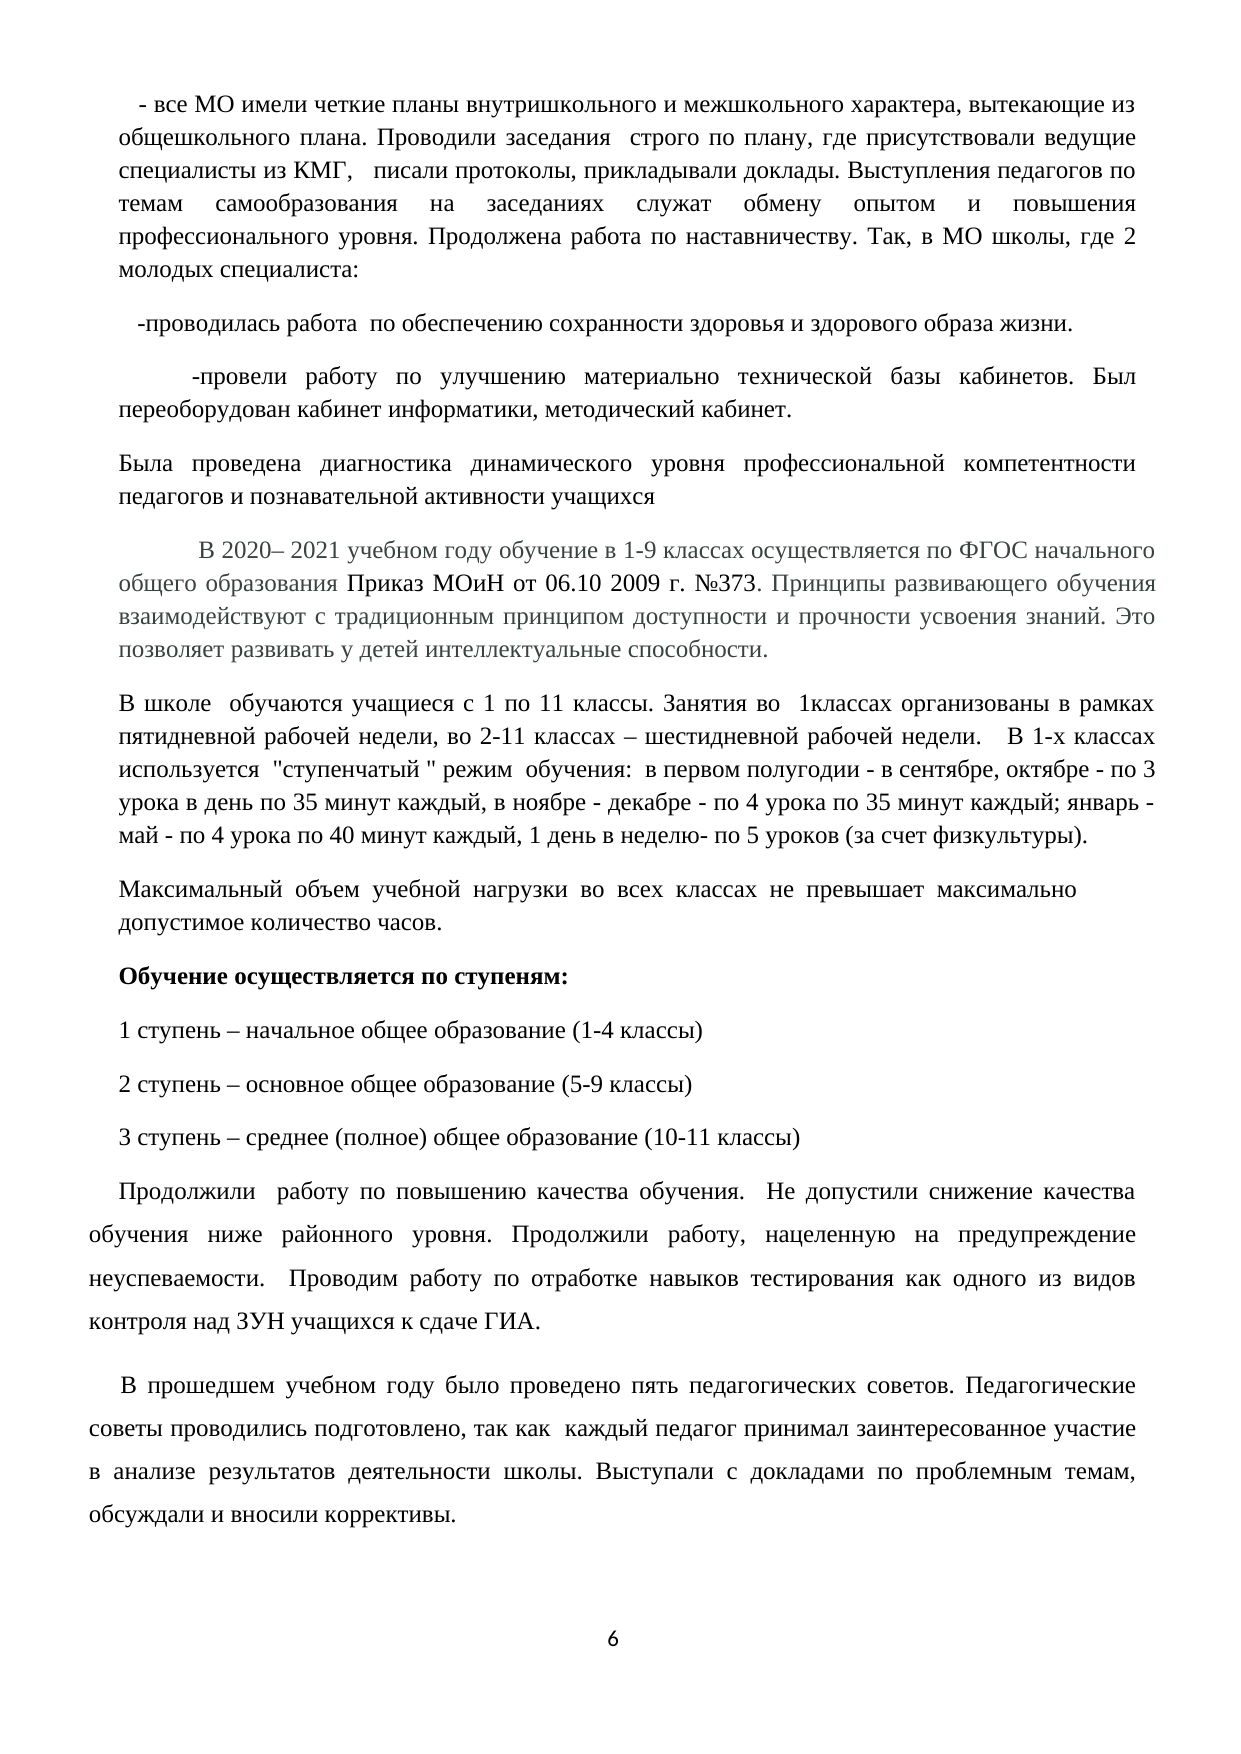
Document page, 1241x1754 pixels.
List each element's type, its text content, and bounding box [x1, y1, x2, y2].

text Была проведена диагностика динамического уровня профессиональной компетентности педагогов и познавательной активности учащихся [118, 448, 1137, 510]
text -провели работу по улучшению материально технической базы кабинетов. Был переоборудован кабинет информатики, методический кабинет. [118, 361, 1137, 423]
text Обучение осуществляется по ступеням: [118, 961, 1156, 990]
text В прошедшем учебном году было проведено пять педагогических советов. Педагогические советы проводились подготовлено, так как каждый педагог принимал заинтересованное участие в анализе результатов деятельности школы. Выступали с докладами по проблемным темам, обсуждали и вносили коррективы. [89, 1370, 1137, 1528]
text В школе обучаются учащиеся с 1 по 11 классы. Занятия во 1классах организованы в рамках пятидневной рабочей недели, во 2-11 классах – шестидневной рабочей недели. В 1-х классах используется "ступенчатый " режим обучения: в первом полугодии - в сентябре, октябре - по 3 урока в день по 35 минут каждый, в ноябре - декабре - по 4 урока по 35 минут каждый; январь - май - по 4 урока по 40 минут каждый, 1 день в неделю- по 5 уроков (за счет физкультуры). [118, 688, 1156, 849]
text Максимальный объем учебной нагрузки во всех классах не превышает максимально допустимое количество часов. [118, 874, 1078, 936]
text 3 ступень – среднее (полное) общее образование (10-11 классы) [118, 1122, 1156, 1151]
text 1 ступень – начальное общее образование (1-4 классы) [118, 1015, 1156, 1043]
text В 2020– 2021 учебном году обучение в 1-9 классах осуществляется по ФГОС начального общего образования Приказ МОиН от 06.10 2009 г. №373. Принципы развивающего обучения взаимодействуют с традиционным принципом доступности и прочности усвоения знаний. Это позволяет развивать у детей интеллектуальные способности. [118, 535, 1156, 663]
text Продолжили работу по повышению качества обучения. Не допустили снижение качества обучения ниже районного уровня. Продолжили работу, нацеленную на предупреждение неуспеваемости. Проводим работу по отработке навыков тестирования как одного из видов контроля над ЗУН учащихся к сдаче ГИА. [89, 1176, 1137, 1334]
text -проводилась работа по обеспечению сохранности здоровья и здорового образа жизни. [118, 308, 1137, 336]
text - все МО имели четкие планы внутришкольного и межшкольного характера, вытекающие из общешкольного плана. Проводили заседания строго по плану, где присутствовали ведущие специалисты из КМГ, писали протоколы, прикладывали доклады. Выступления педагогов по темам самообразования на заседаниях служат обмену опытом и повышения профессионального уровня. Продолжена работа по наставничеству. Так, в МО школы, где 2 молодых специалиста: [118, 89, 1137, 282]
text 2 ступень – основное общее образование (5-9 классы) [118, 1069, 1156, 1097]
